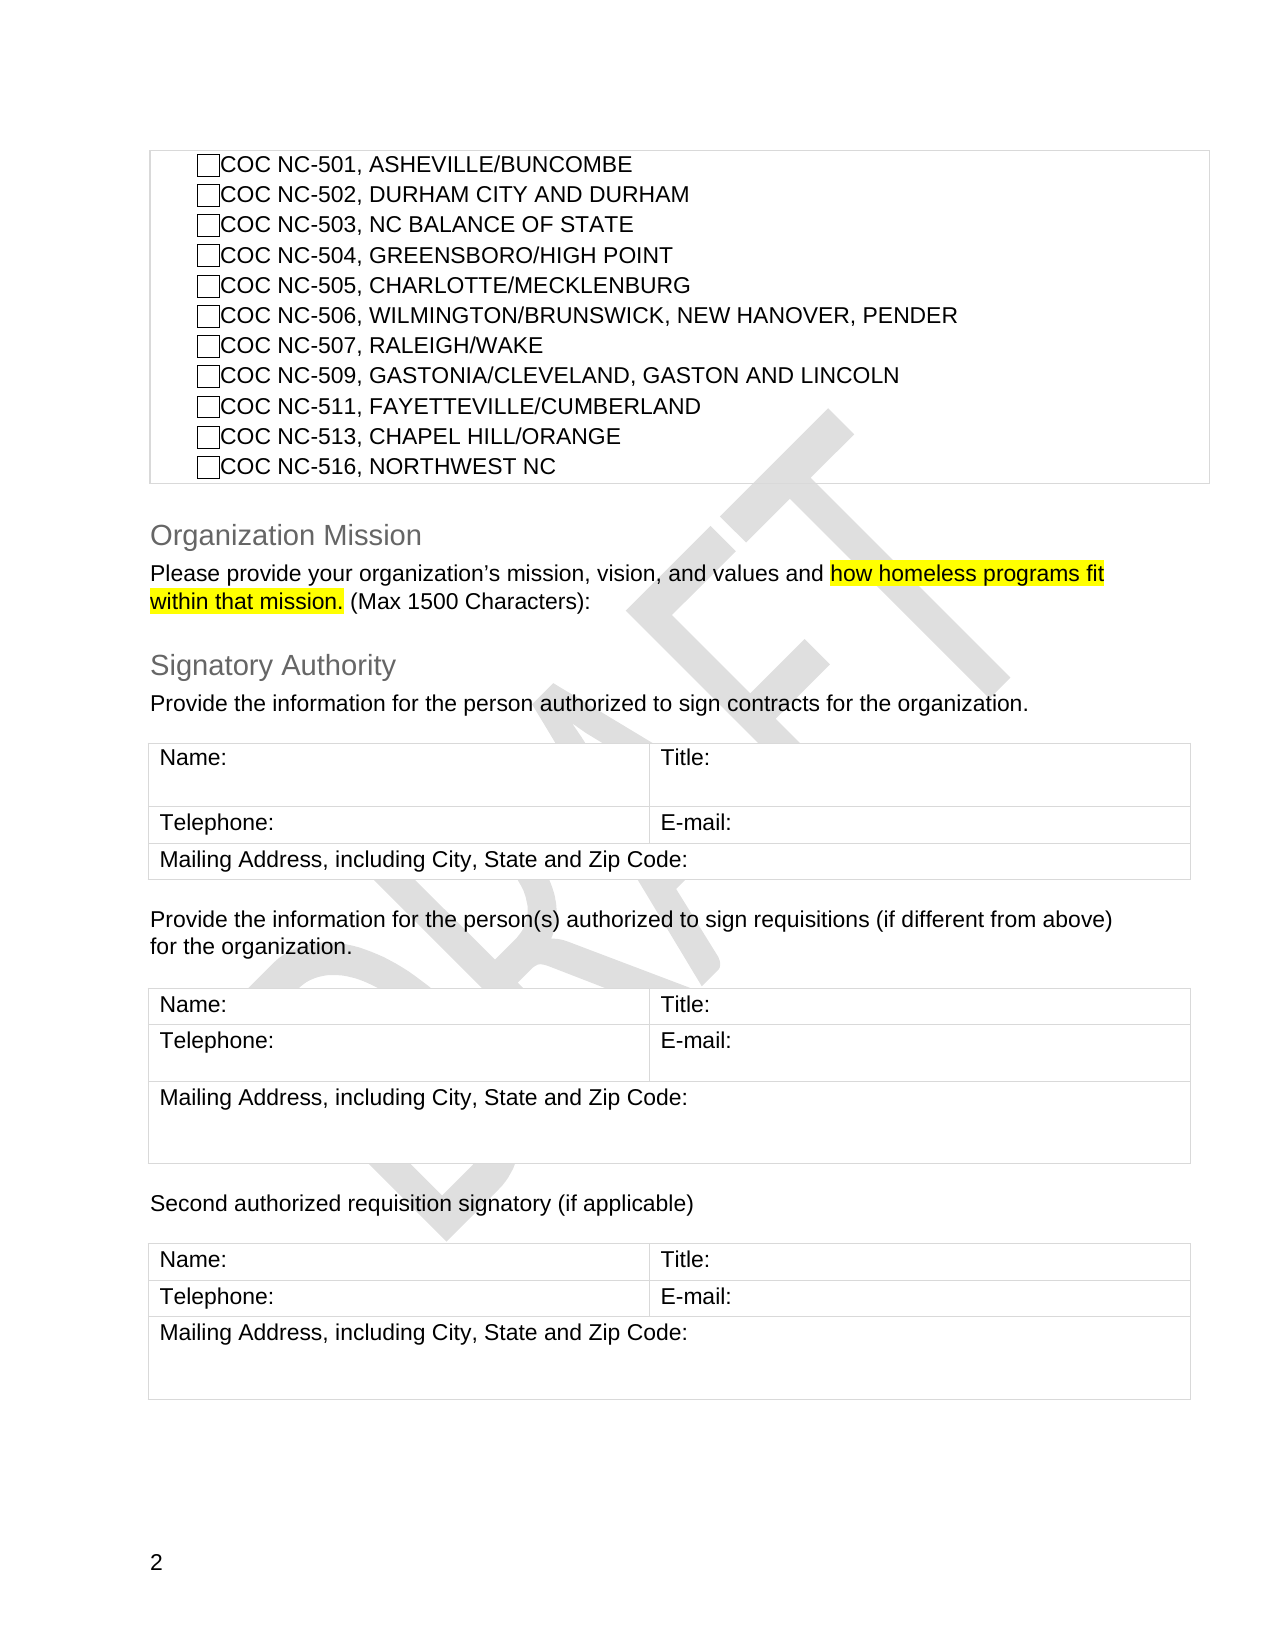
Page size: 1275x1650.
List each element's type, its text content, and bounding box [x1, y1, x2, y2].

table_header Name: [149, 989, 649, 1024]
text Provide the information for the person authorized to sign contracts for the organization. [150, 690, 1125, 716]
table_header Title: [650, 1244, 1190, 1279]
table_cell Telephone: [149, 807, 649, 843]
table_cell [151, 151, 1209, 483]
table_cell E-mail: [650, 1281, 1190, 1316]
table_cell Mailing Address, including City, State and Zip Code: [149, 844, 1190, 879]
text Second authorized requisition signatory (if applicable) [150, 1190, 1125, 1217]
text Provide the information for the person(s) authorized to sign requisitions (if different from above) for the organization. [150, 906, 1125, 959]
subtitle Organization Mission [150, 518, 1125, 551]
table_header Title: [650, 744, 1190, 806]
table_cell Telephone: [149, 1025, 649, 1081]
subtitle Signatory Authority [150, 648, 1125, 682]
table_cell Mailing Address, including City, State and Zip Code: [149, 1317, 1190, 1398]
table_header Name: [149, 1244, 649, 1279]
table_header Name: [149, 744, 649, 806]
text Please provide your organization’s mission, vision, and values and how homeless programs fit within that mission. (Max 1500 Characters): [150, 559, 1125, 615]
table_cell Mailing Address, including City, State and Zip Code: [149, 1082, 1190, 1163]
table_header Title: [650, 989, 1190, 1024]
table_cell E-mail: [650, 807, 1190, 843]
table_cell Telephone: [149, 1281, 649, 1316]
table_cell E-mail: [650, 1025, 1190, 1081]
